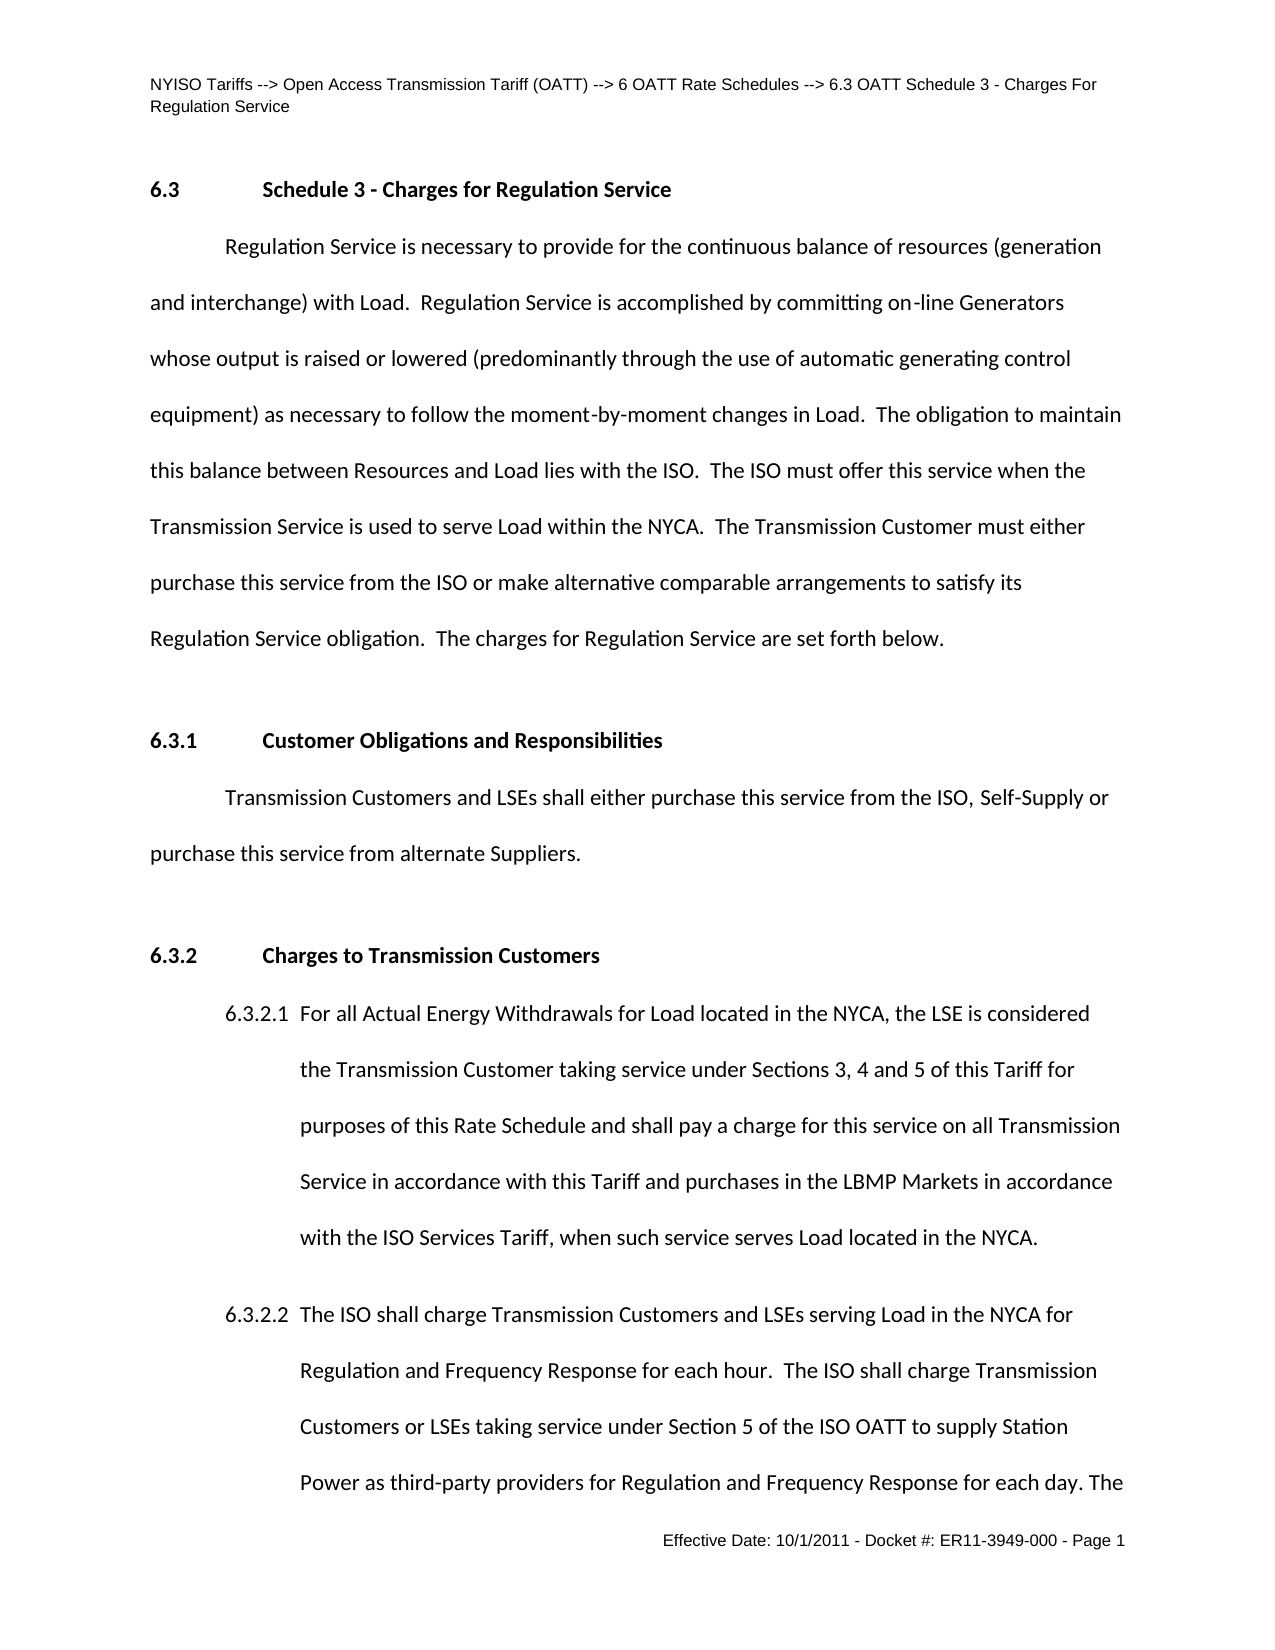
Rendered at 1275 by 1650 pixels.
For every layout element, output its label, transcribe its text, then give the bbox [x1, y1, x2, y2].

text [225, 1300, 1125, 1496]
text 6.3.2.1 For all Actual Energy Withdrawals for Load located in the NYCA, the LSE is considered the Transmission Customer taking service under Sections 3, 4 and 5 of this Tariff for purposes of this Rate Schedule and shall pay a charge for this service on all Transmission Service in accordance with this Tariff and purchases in the LBMP Markets in accordance with the ISO Services Tariff, when such service serves Load located in the NYCA. [225, 999, 1125, 1251]
subtitle 6.3.2 Charges to Transmission Customers [150, 941, 1059, 969]
text Regulation Service is necessary to provide for the continuous balance of resources (generation and interchange) with Load. Regulation Service is accomplished by committing on-line Generators whose output is raised or lowered (predominantly through the use of automatic generating control equipment) as necessary to follow the moment-by-moment changes in Load. The obligation to maintain this balance between Resources and Load lies with the ISO. The ISO must offer this service when the Transmission Service is used to serve Load within the NYCA. The Transmission Customer must either purchase this service from the ISO or make alternative comparable arrangements to satisfy its Regulation Service obligation. The charges for Regulation Service are set forth below. [150, 232, 1125, 652]
subtitle 6.3 Schedule 3 - Charges for Regulation Service [150, 175, 1123, 203]
subtitle 6.3.1 Customer Obligations and Responsibilities [150, 726, 1059, 754]
text Transmission Customers and LSEs shall either purchase this service from the ISO, Self-Supply or purchase this service from alternate Suppliers. [150, 783, 1125, 868]
